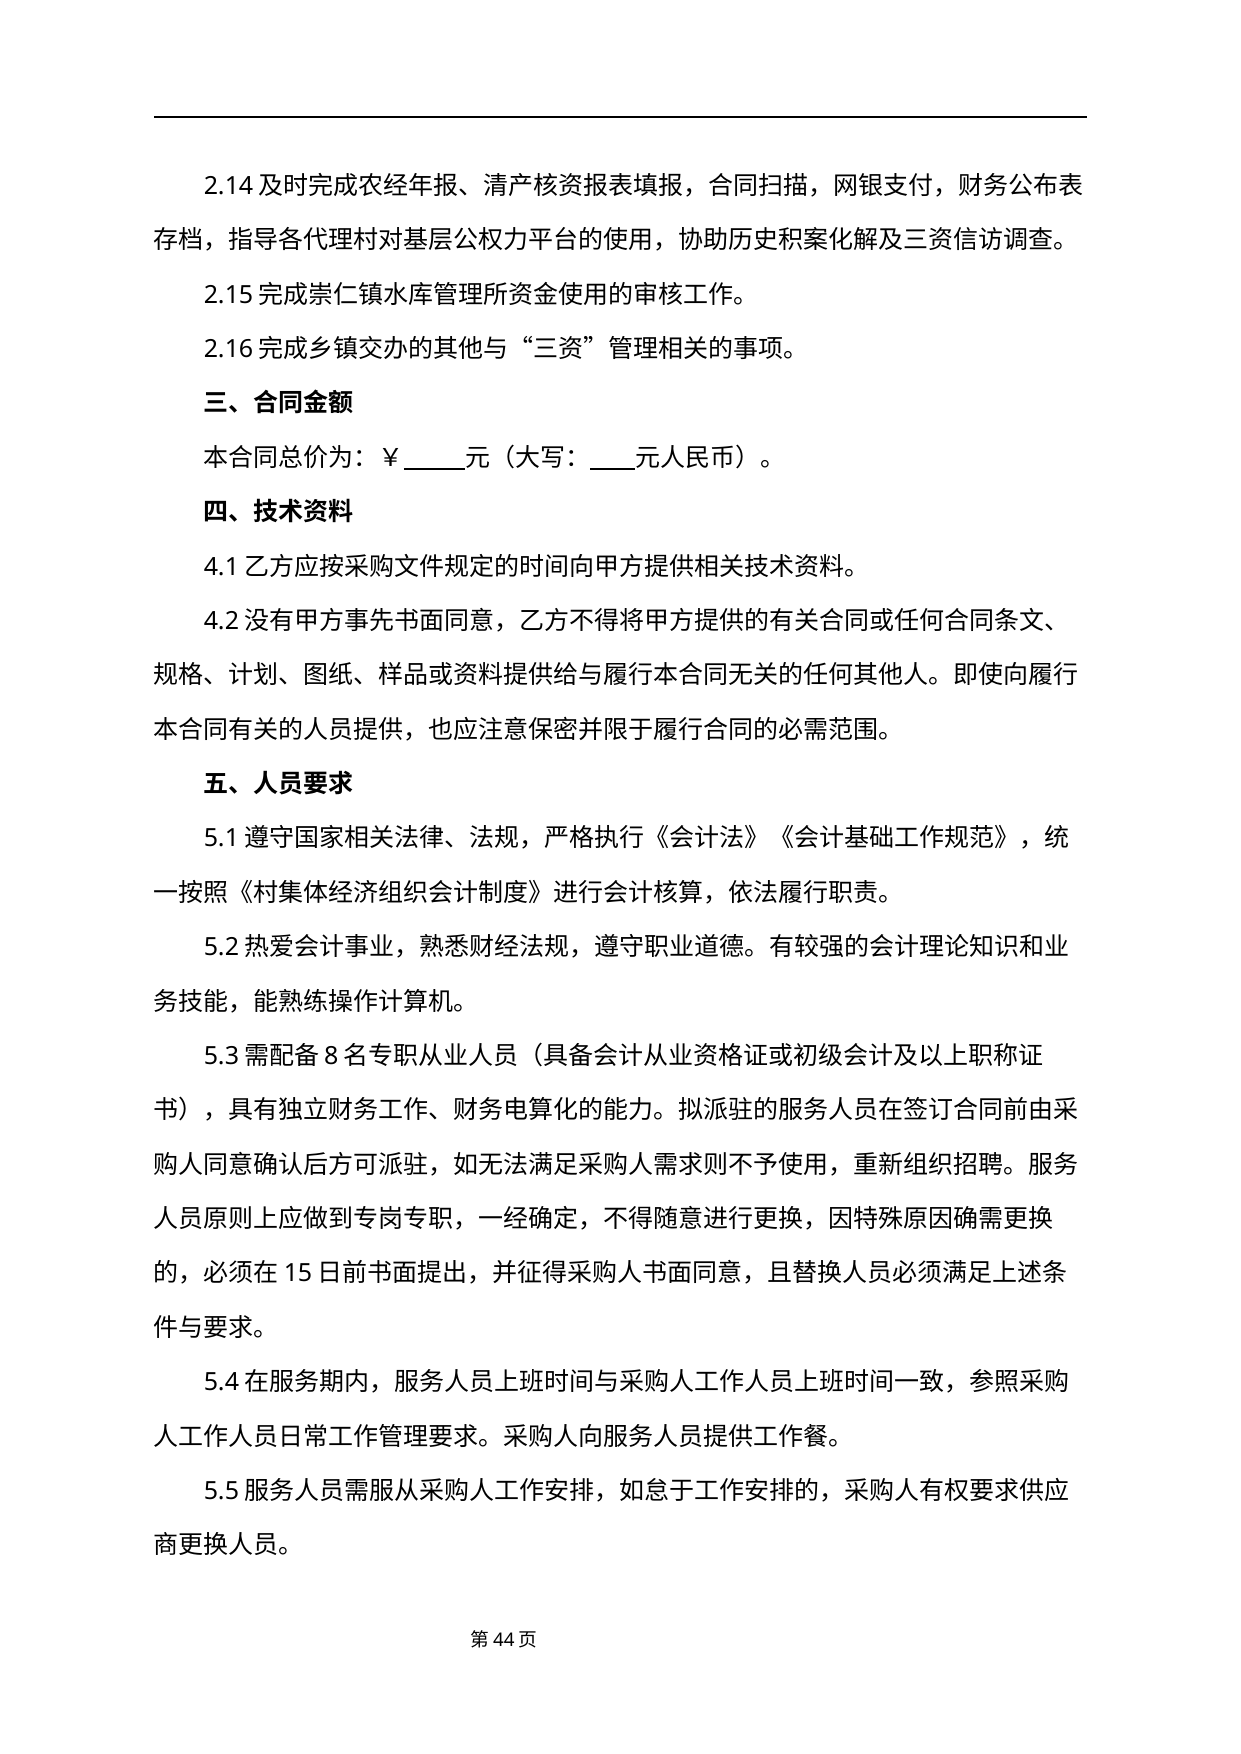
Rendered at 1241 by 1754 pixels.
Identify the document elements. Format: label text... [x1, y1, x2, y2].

text 2.15完成崇仁镇水库管理所资金使用的审核工作。 [153, 274, 1087, 310]
text 5.2热爱会计事业，熟悉财经法规，遵守职业道德。有较强的会计理论知识和业务技能，能熟练操作计算机。 [153, 927, 1087, 1017]
text 5.3需配备8名专职从业人员（具备会计从业资格证或初级会计及以上职称证书），具有独立财务工作、财务电算化的能力。拟派驻的服务人员在签订合同前由采购人同意确认后方可派驻，如无法满足采购人需求则不予使用，重新组织招聘。服务人员原则上应做到专岗专职，一经确定，不得随意进行更换，因特殊原因确需更换的，必须在15日前书面提出，并征得采购人书面同意，且替换人员必须满足上述条件与要求。 [153, 1035, 1087, 1343]
text 4.1乙方应按采购文件规定的时间向甲方提供相关技术资料。 [153, 546, 1087, 582]
text 五、人员要求 [153, 763, 1087, 800]
text 本合同总价为：￥ 元（大写： 元人民币）。 [153, 437, 1087, 473]
text 四、技术资料 [153, 492, 1087, 528]
text 5.5服务人员需服从采购人工作安排，如怠于工作安排的，采购人有权要求供应商更换人员。 [153, 1470, 1087, 1561]
text 三、合同金额 [153, 383, 1087, 419]
text 5.4在服务期内，服务人员上班时间与采购人工作人员上班时间一致，参照采购人工作人员日常工作管理要求。采购人向服务人员提供工作餐。 [153, 1362, 1087, 1452]
text 5.1遵守国家相关法律、法规，严格执行《会计法》《会计基础工作规范》，统一按照《村集体经济组织会计制度》进行会计核算，依法履行职责。 [153, 818, 1087, 908]
text 2.14及时完成农经年报、清产核资报表填报，合同扫描，网银支付，财务公布表存档，指导各代理村对基层公权力平台的使用，协助历史积案化解及三资信访调查。 [153, 165, 1087, 256]
text 2.16完成乡镇交办的其他与“三资”管理相关的事项。 [153, 328, 1087, 365]
text 4.2没有甲方事先书面同意，乙方不得将甲方提供的有关合同或任何合同条文、规格、计划、图纸、样品或资料提供给与履行本合同无关的任何其他人。即使向履行本合同有关的人员提供，也应注意保密并限于履行合同的必需范围。 [153, 600, 1087, 745]
